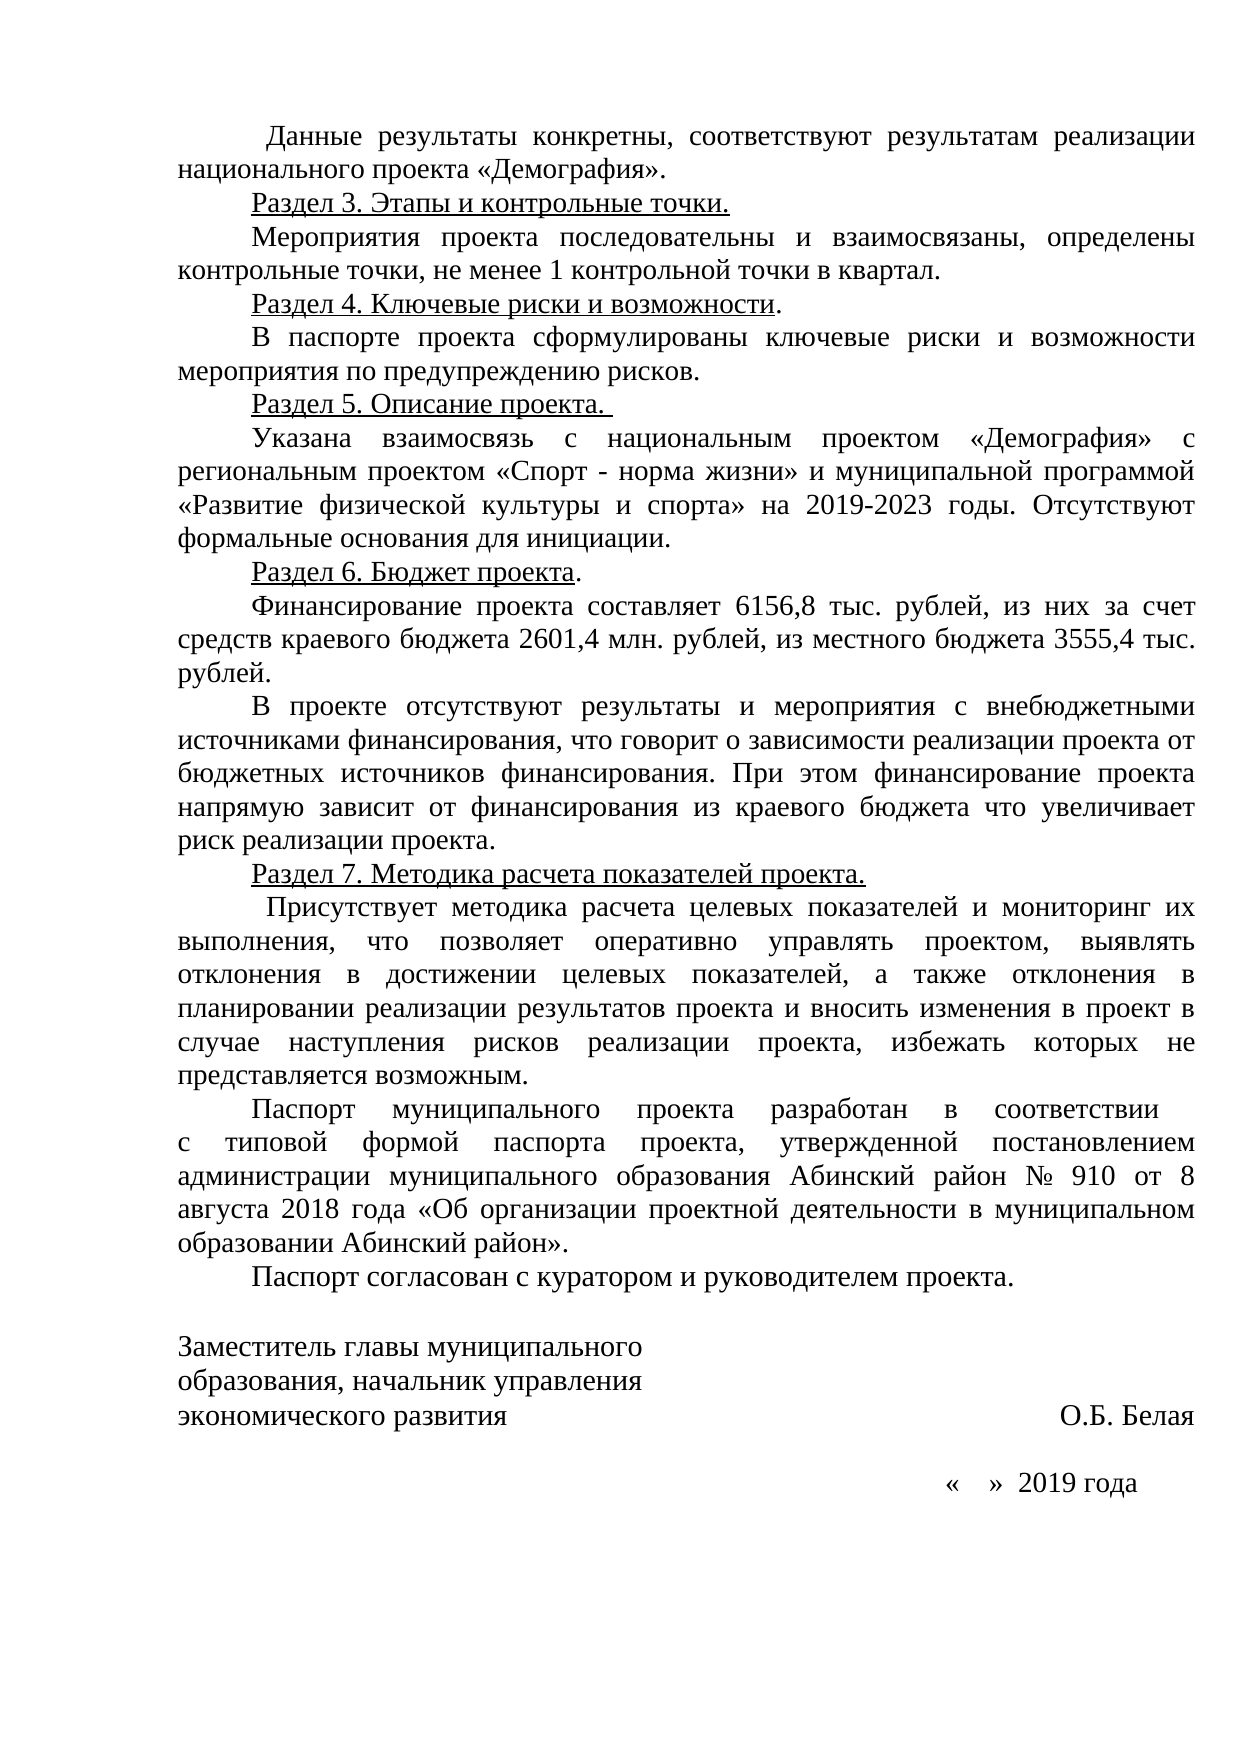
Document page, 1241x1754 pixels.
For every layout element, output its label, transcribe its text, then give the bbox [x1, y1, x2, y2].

text Раздел 3. Этапы и контрольные точки. [177, 185, 1196, 219]
text Заместитель главы муниципального [177, 1328, 1196, 1363]
text В проекте отсутствуют результаты и мероприятия с внебюджетными источниками финансирования, что говорит о зависимости реализации проекта от бюджетных источников финансирования. При этом финансирование проекта напрямую зависит от финансирования из краевого бюджета что увеличивает риск реализации проекта. [177, 688, 1196, 856]
text Мероприятия проекта последовательны и взаимосвязаны, определены контрольные точки, не менее 1 контрольной точки в квартал. [177, 219, 1196, 286]
text Присутствует методика расчета целевых показателей и мониторинг их выполнения, что позволяет оперативно управлять проектом, выявлять отклонения в достижении целевых показателей, а также отклонения в планировании реализации результатов проекта и вносить изменения в проект в случае наступления рисков реализации проекта, избежать которых не представляется возможным. [177, 889, 1196, 1091]
text В паспорте проекта сформулированы ключевые риски и возможности мероприятия по предупреждению рисков. [177, 319, 1196, 386]
text Раздел 7. Методика расчета показателей проекта. [177, 856, 1196, 889]
text экономического развития О.Б. Белая [177, 1397, 1196, 1432]
text Раздел 6. Бюджет проекта. [177, 554, 1196, 588]
text Раздел 5. Описание проекта. [177, 386, 1196, 420]
text Паспорт согласован с куратором и руководителем проекта. [177, 1258, 1196, 1293]
text Данные результаты конкретны, соответствуют результатам реализации национального проекта «Демография». [177, 118, 1196, 185]
text Финансирование проекта составляет 6156,8 тыс. рублей, из них за счет средств краевого бюджета 2601,4 млн. рублей, из местного бюджета 3555,4 тыс. рублей. [177, 588, 1196, 688]
text Паспорт муниципального проекта разработан в соответствии с типовой формой паспорта проекта, утвержденной постановлением администрации муниципального образования Абинский район № 910 от 8 августа 2018 года «Об организации проектной деятельности в муниципальном образовании Абинский район». [177, 1091, 1196, 1258]
text образования, начальник управления [177, 1363, 1196, 1397]
text « » 2019 года [871, 1466, 1196, 1499]
text Раздел 4. Ключевые риски и возможности. [177, 286, 1196, 319]
text Указана взаимосвязь с национальным проектом «Демография» с региональным проектом «Спорт - норма жизни» и муниципальной программой «Развитие физической культуры и спорта» на 2019-2023 годы. Отсутствуют формальные основания для инициации. [177, 420, 1196, 554]
